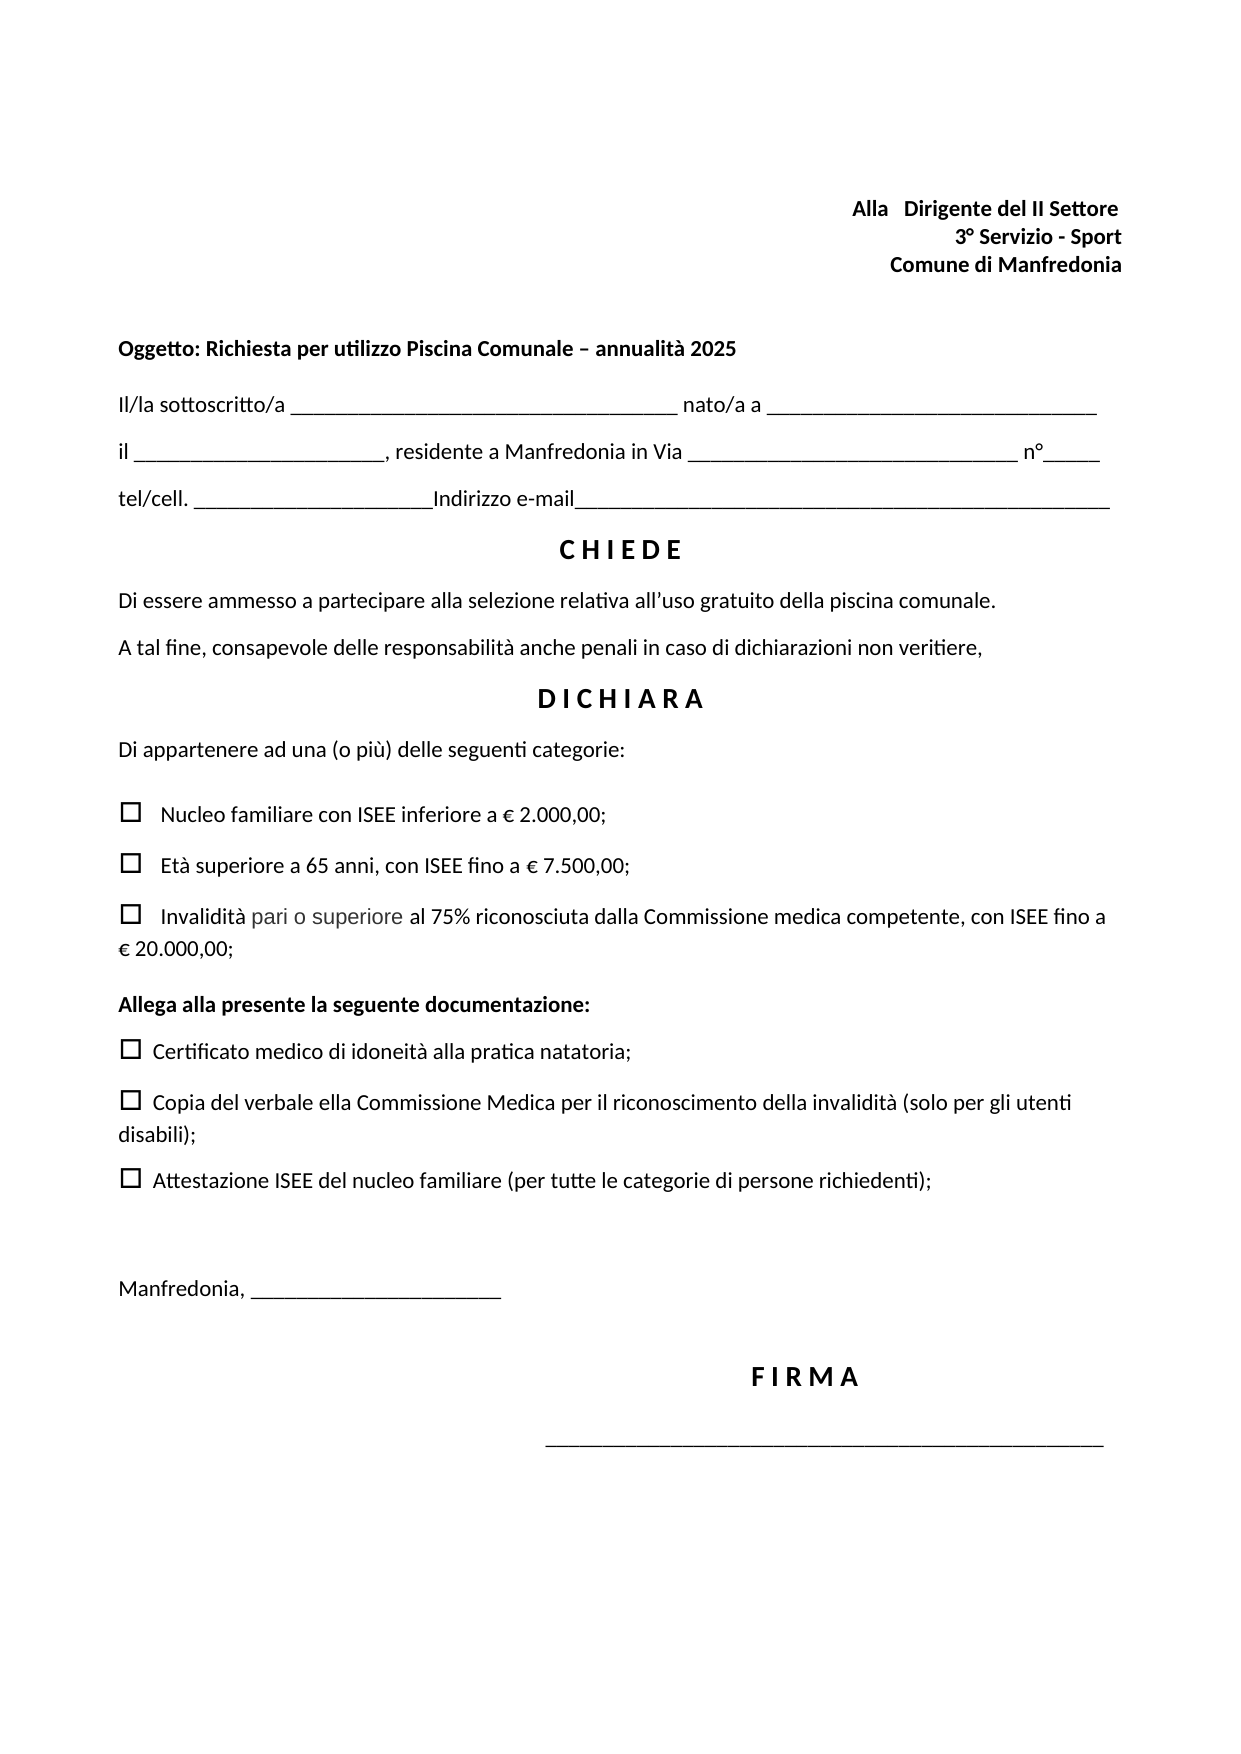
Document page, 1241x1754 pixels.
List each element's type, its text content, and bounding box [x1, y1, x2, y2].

text A tal fine, consapevole delle responsabilità anche penali in caso di dichiarazioni non veritiere, [118, 633, 1122, 661]
text Il/la sottoscritto/a __________________________________ nato/a a _____________________________ [118, 391, 1122, 419]
text C H I E D E [118, 531, 1122, 567]
text □ Certificato medico di idoneità alla pratica natatoria; [118, 1019, 1122, 1069]
text 3° Servizio - Sport [856, 222, 1122, 251]
text □ Nucleo familiare con ISEE inferiore a € 2.000,00; [118, 782, 1122, 833]
text □ Invalidità pari o superiore al 75% riconosciuta dalla Commissione medica competente, con ISEE fino a € 20.000,00; [118, 884, 1122, 963]
text _________________________________________________ [118, 1422, 1122, 1450]
text □ Copia del verbale ella Commissione Medica per il riconoscimento della invalidità (solo per gli utenti disabili); [118, 1069, 1122, 1148]
text Oggetto: Richiesta per utilizzo Piscina Comunale – annualità 2025 [118, 334, 1122, 363]
text il ______________________, residente a Manfredonia in Via _____________________________ n°_____ [118, 437, 1122, 466]
text Di essere ammesso a partecipare alla selezione relativa all’uso gratuito della piscina comunale. [118, 586, 1122, 614]
text Manfredonia, ______________________ [118, 1274, 1122, 1302]
text □ Età superiore a 65 anni, con ISEE fino a € 7.500,00; [118, 833, 1122, 884]
text Allega alla presente la seguente documentazione: [118, 991, 1122, 1019]
text D I C H I A R A [118, 680, 1122, 716]
text Comune di Manfredonia [856, 251, 1122, 278]
text Di appartenere ad una (o più) delle seguenti categorie: [118, 735, 1122, 763]
text □ Attestazione ISEE del nucleo familiare (per tutte le categorie di persone richiedenti); [118, 1148, 1122, 1199]
text F I R M A [118, 1358, 1122, 1394]
text Alla Dirigente del II Settore [118, 194, 1122, 222]
text tel/cell. _____________________Indirizzo e-mail_______________________________________________ [118, 484, 1122, 512]
